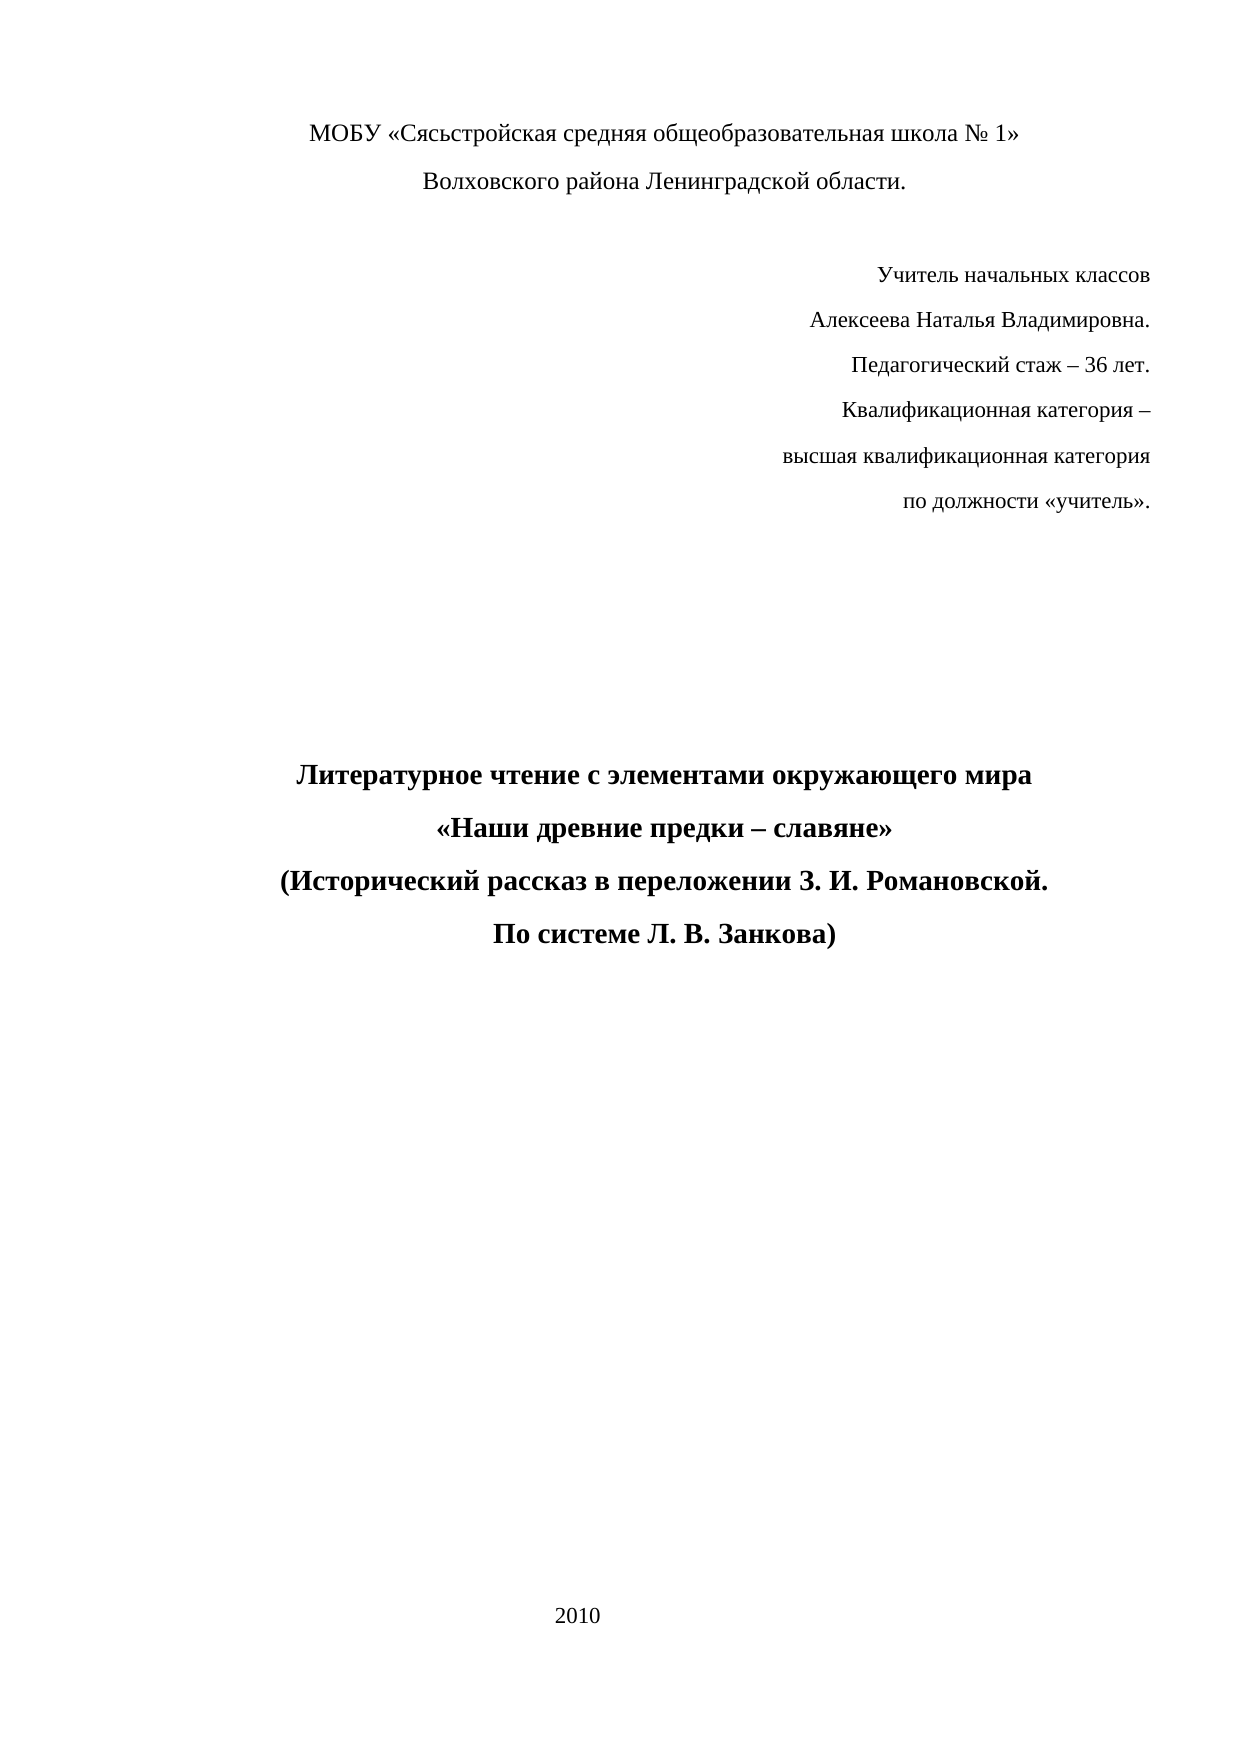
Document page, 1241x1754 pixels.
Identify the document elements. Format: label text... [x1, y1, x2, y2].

text Литературное чтение с элементами окружающего мира [177, 757, 1152, 791]
text (Исторический рассказ в переложении З. И. Романовской. [177, 863, 1152, 897]
text Педагогический стаж – 36 лет. [177, 351, 1152, 378]
text высшая квалификационная категория [177, 442, 1152, 468]
text По системе Л. В. Занкова) [177, 916, 1152, 949]
text 2010 [177, 1602, 1152, 1629]
text МОБУ «Сясьстройская средняя общеобразовательная школа № 1» [177, 118, 1152, 147]
text Квалификационная категория – [177, 397, 1152, 423]
text «Наши древние предки – славяне» [177, 810, 1152, 844]
text по должности «учитель». [177, 487, 1152, 513]
text Волховского района Ленинградской области. [177, 166, 1152, 194]
text Учитель начальных классов [177, 261, 1152, 288]
text Алексеева Наталья Владимировна. [177, 306, 1152, 333]
